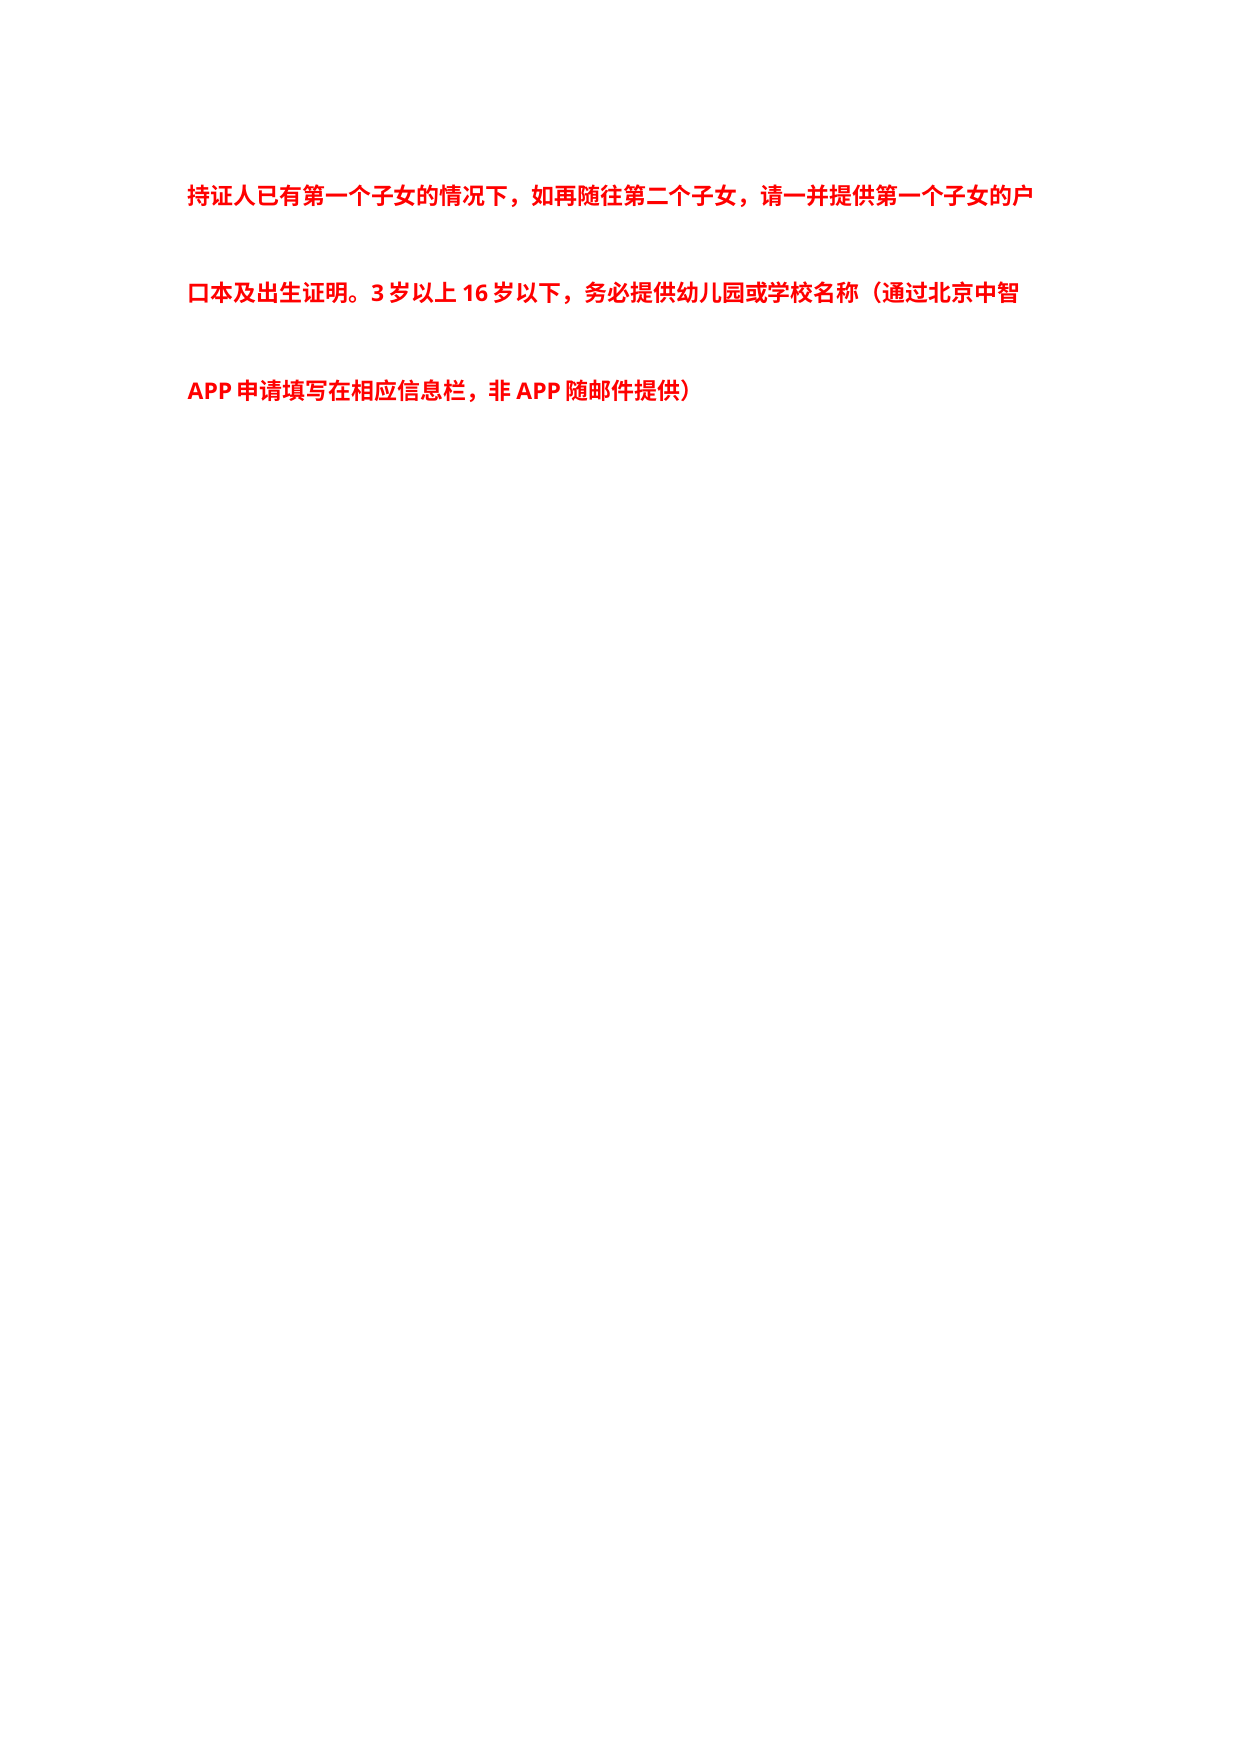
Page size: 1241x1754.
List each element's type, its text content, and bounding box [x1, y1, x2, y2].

text 持证人已有第一个子女的情况下，如再随往第二个子女，请一并提供第一个子女的户口本及出生证明。3岁以上16岁以下，务必提供幼儿园或学校名称（通过北京中智APP申请填写在相应信息栏，非APP随邮件提供） [187, 162, 1053, 422]
